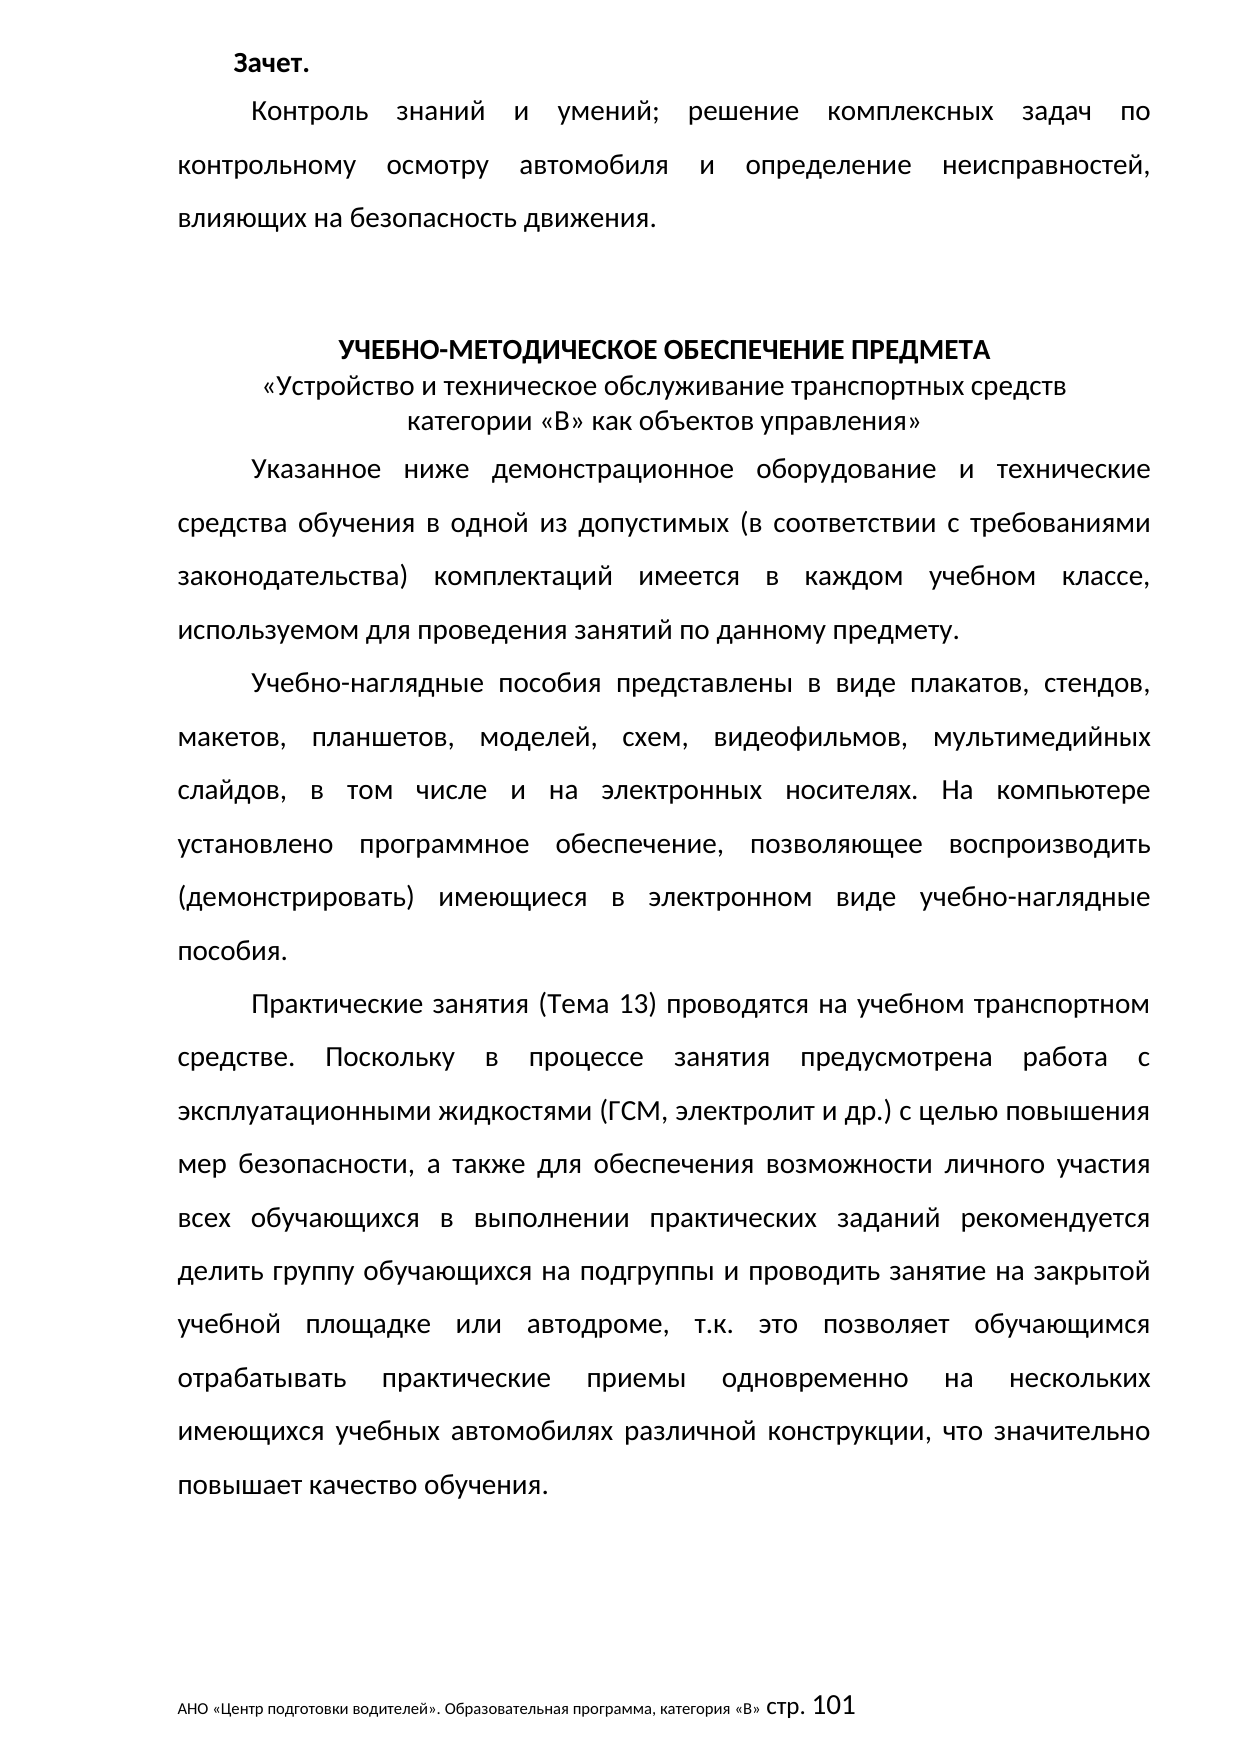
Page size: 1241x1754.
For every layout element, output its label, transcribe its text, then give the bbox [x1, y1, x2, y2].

text Указанное ниже демонстрационное оборудование и технические средства обучения в одной из допустимых (в соответствии с требованиями законодательства) комплектаций имеется в каждом учебном классе, используемом для проведения занятий по данному предмету. [177, 451, 1152, 647]
text УЧЕБНО-МЕТОДИЧЕСКОЕ ОБЕСПЕЧЕНИЕ ПРЕДМЕТА «Устройство и техническое обслуживание транспортных средств категории «В» как объектов управления» [177, 331, 1152, 438]
text Зачет. [177, 44, 1152, 80]
text Контроль знаний и умений; решение комплексных задач по контрольному осмотру автомобиля и определение неисправностей, влияющих на безопасность движения. [177, 92, 1152, 235]
text Учебно-наглядные пособия представлены в виде плакатов, стендов, макетов, планшетов, моделей, схем, видеофильмов, мультимедийных слайдов, в том числе и на электронных носителях. На компьютере установлено программное обеспечение, позволяющее воспроизводить (демонстрировать) имеющиеся в электронном виде учебно-наглядные пособия. [177, 664, 1152, 967]
text Практические занятия (Тема 13) проводятся на учебном транспортном средстве. Поскольку в процессе занятия предусмотрена работа с эксплуатационными жидкостями (ГСМ, электролит и др.) с целью повышения мер безопасности, а также для обеспечения возможности личного участия всех обучающихся в выполнении практических заданий рекомендуется делить группу обучающихся на подгруппы и проводить занятие на закрытой учебной площадке или автодроме, т.к. это позволяет обучающимся отрабатывать практические приемы одновременно на нескольких имеющихся учебных автомобилях различной конструкции, что значительно повышает качество обучения. [177, 985, 1152, 1502]
